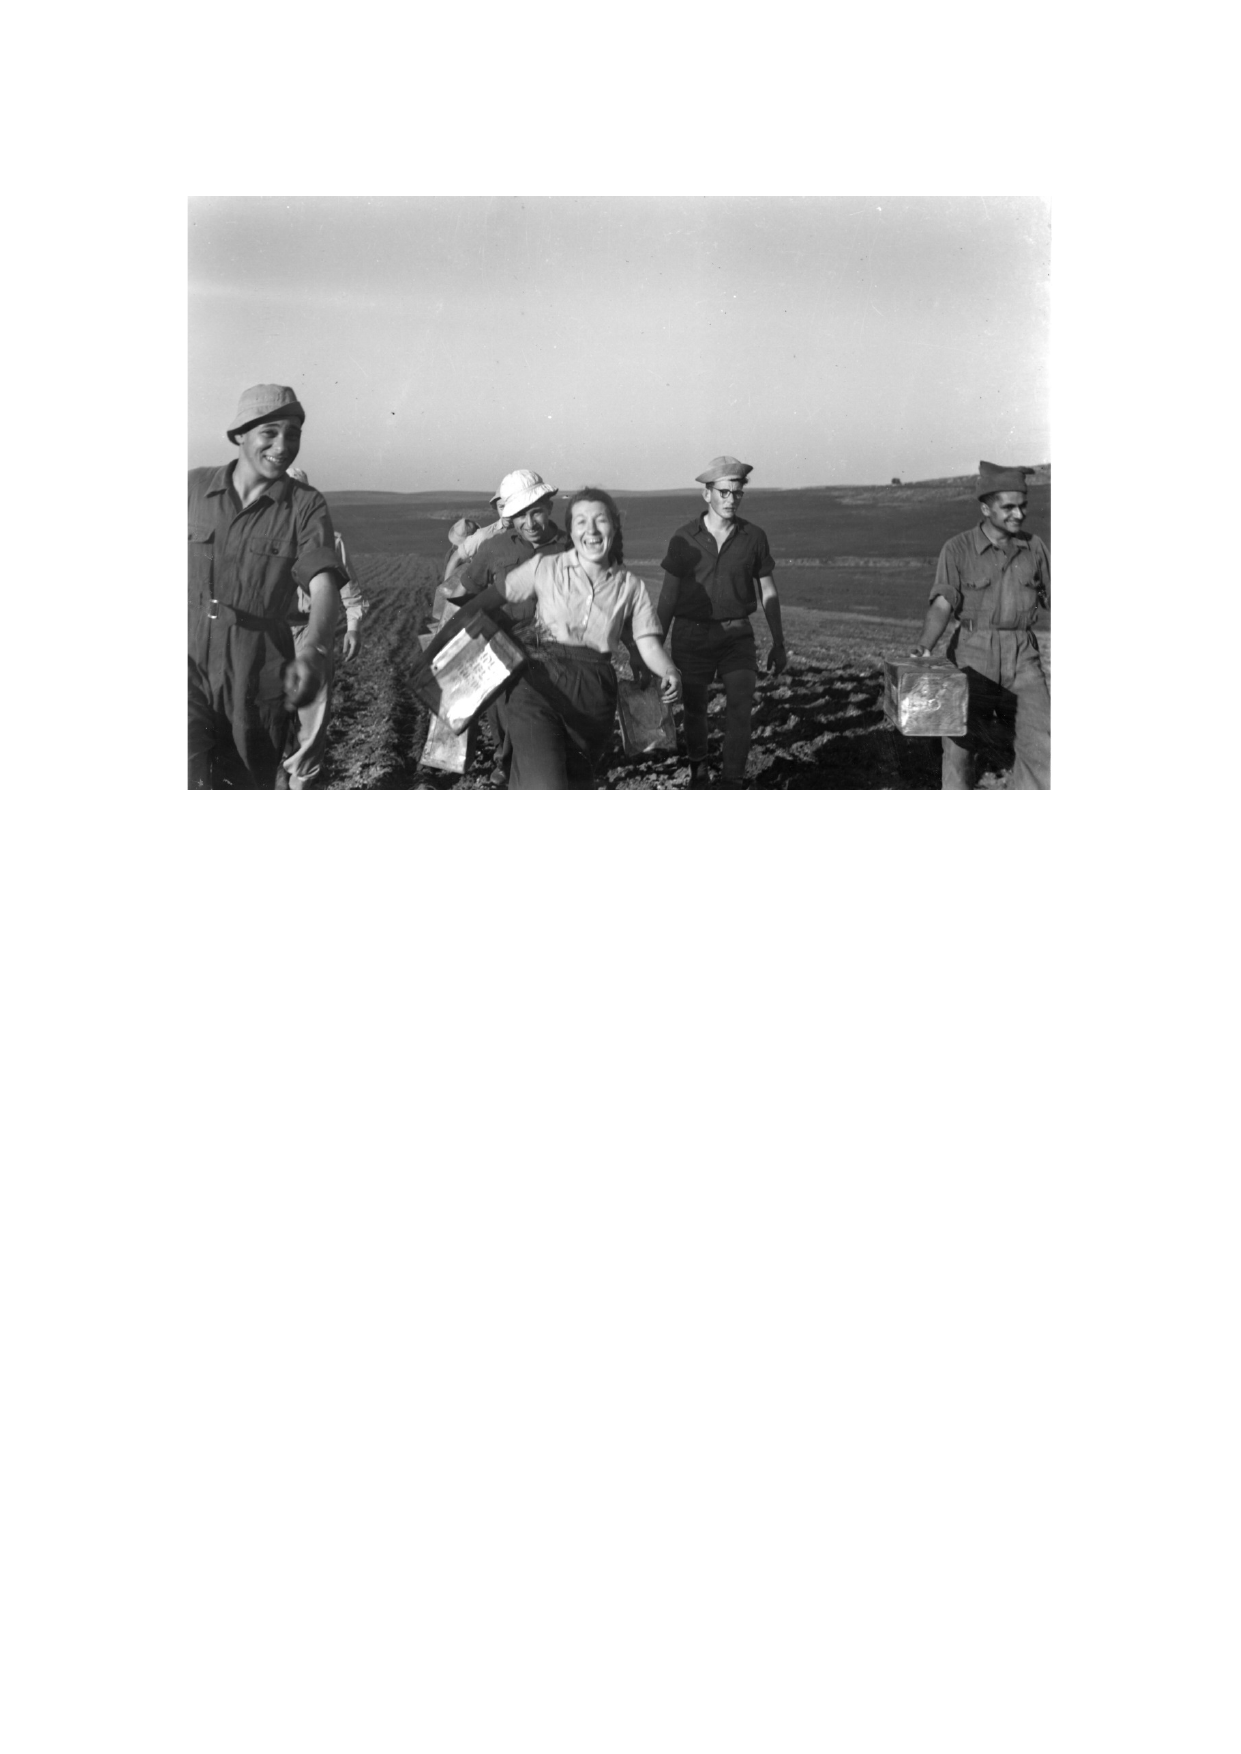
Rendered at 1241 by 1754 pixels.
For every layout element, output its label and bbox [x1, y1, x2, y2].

picture [187, 196, 1053, 790]
